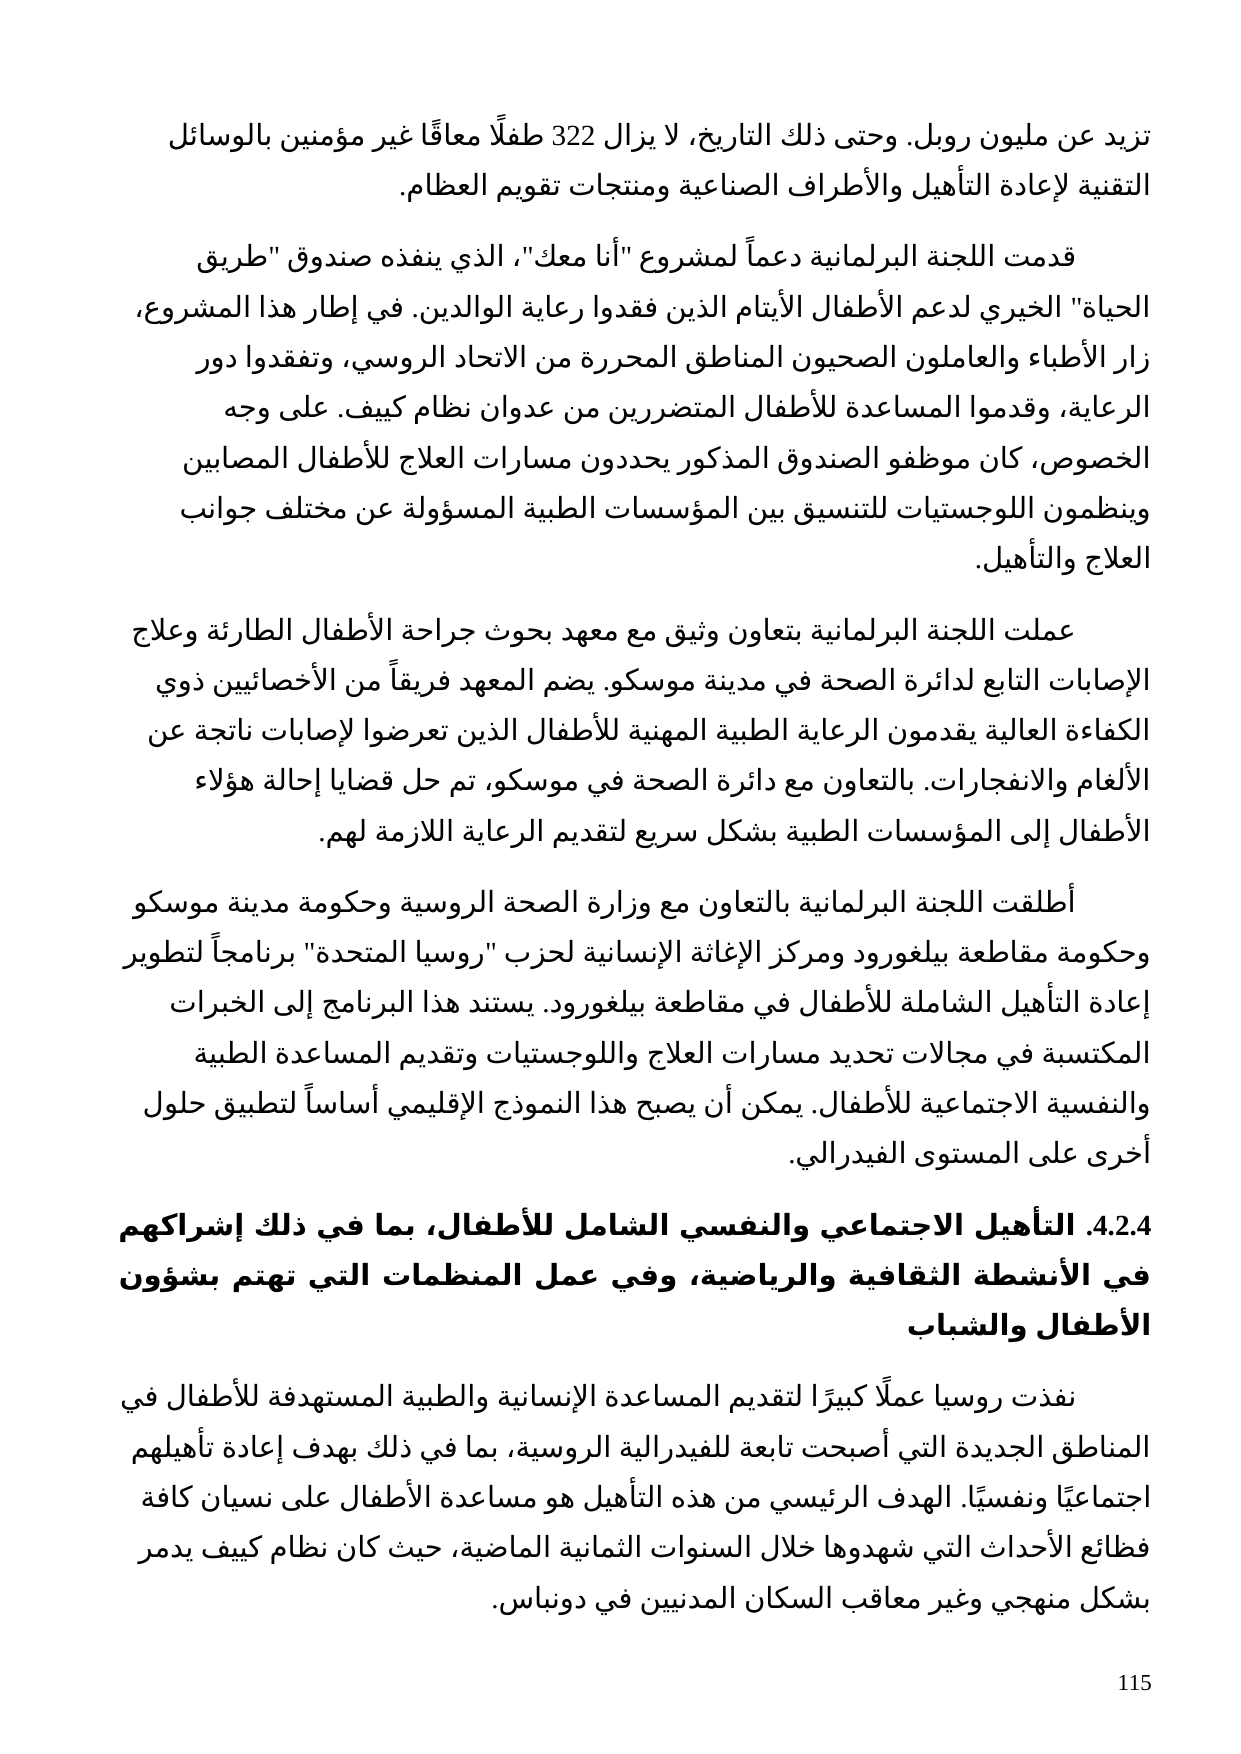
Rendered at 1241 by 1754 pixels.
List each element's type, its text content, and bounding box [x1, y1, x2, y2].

text نفذت روسيا عملًا كبيرًا لتقديم المساعدة الإنسانية والطبية المستهدفة للأطفال في المناطق الجديدة التي أصبحت تابعة للفيدرالية الروسية، بما في ذلك بهدف إعادة تأهيلهم اجتماعيًا ونفسيًا. الهدف الرئيسي من هذه التأهيل هو مساعدة الأطفال على نسيان كافة فظائع الأحداث التي شهدوها خلال السنوات الثمانية الماضية، حيث كان نظام كييف يدمر بشكل منهجي وغير معاقب السكان المدنيين في دونباس. [118, 1379, 1152, 1614]
text قدمت اللجنة البرلمانية دعماً لمشروع "أنا معك"، الذي ينفذه صندوق "طريق الحياة" الخيري لدعم الأطفال الأيتام الذين فقدوا رعاية الوالدين. في إطار هذا المشروع، زار الأطباء والعاملون الصحيون المناطق المحررة من الاتحاد الروسي، وتفقدوا دور الرعاية، وقدموا المساعدة للأطفال المتضررين من عدوان نظام كييف. على وجه الخصوص، كان موظفو الصندوق المذكور يحددون مسارات العلاج للأطفال المصابين وينظمون اللوجستيات للتنسيق بين المؤسسات الطبية المسؤولة عن مختلف جوانب العلاج والتأهيل. [118, 239, 1152, 575]
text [118, 118, 1152, 202]
text 4.2.4. التأهيل الاجتماعي والنفسي الشامل للأطفال، بما في ذلك إشراكهم في الأنشطة الثقافية والرياضية، وفي عمل المنظمات التي تهتم بشؤون الأطفال والشباب [118, 1208, 1152, 1342]
text عملت اللجنة البرلمانية بتعاون وثيق مع معهد بحوث جراحة الأطفال الطارئة وعلاج الإصابات التابع لدائرة الصحة في مدينة موسكو. يضم المعهد فريقاً من الأخصائيين ذوي الكفاءة العالية يقدمون الرعاية الطبية المهنية للأطفال الذين تعرضوا لإصابات ناتجة عن الألغام والانفجارات. بالتعاون مع دائرة الصحة في موسكو، تم حل قضايا إحالة هؤلاء الأطفال إلى المؤسسات الطبية بشكل سريع لتقديم الرعاية اللازمة لهم. [118, 613, 1152, 847]
text أطلقت اللجنة البرلمانية بالتعاون مع وزارة الصحة الروسية وحكومة مدينة موسكو وحكومة مقاطعة بيلغورود ومركز الإغاثة الإنسانية لحزب "روسيا المتحدة" برنامجاً لتطوير إعادة التأهيل الشاملة للأطفال في مقاطعة بيلغورود. يستند هذا البرنامج إلى الخبرات المكتسبة في مجالات تحديد مسارات العلاج واللوجستيات وتقديم المساعدة الطبية والنفسية الاجتماعية للأطفال. يمكن أن يصبح هذا النموذج الإقليمي أساساً لتطبيق حلول أخرى على المستوى الفيدرالي. [118, 885, 1152, 1170]
